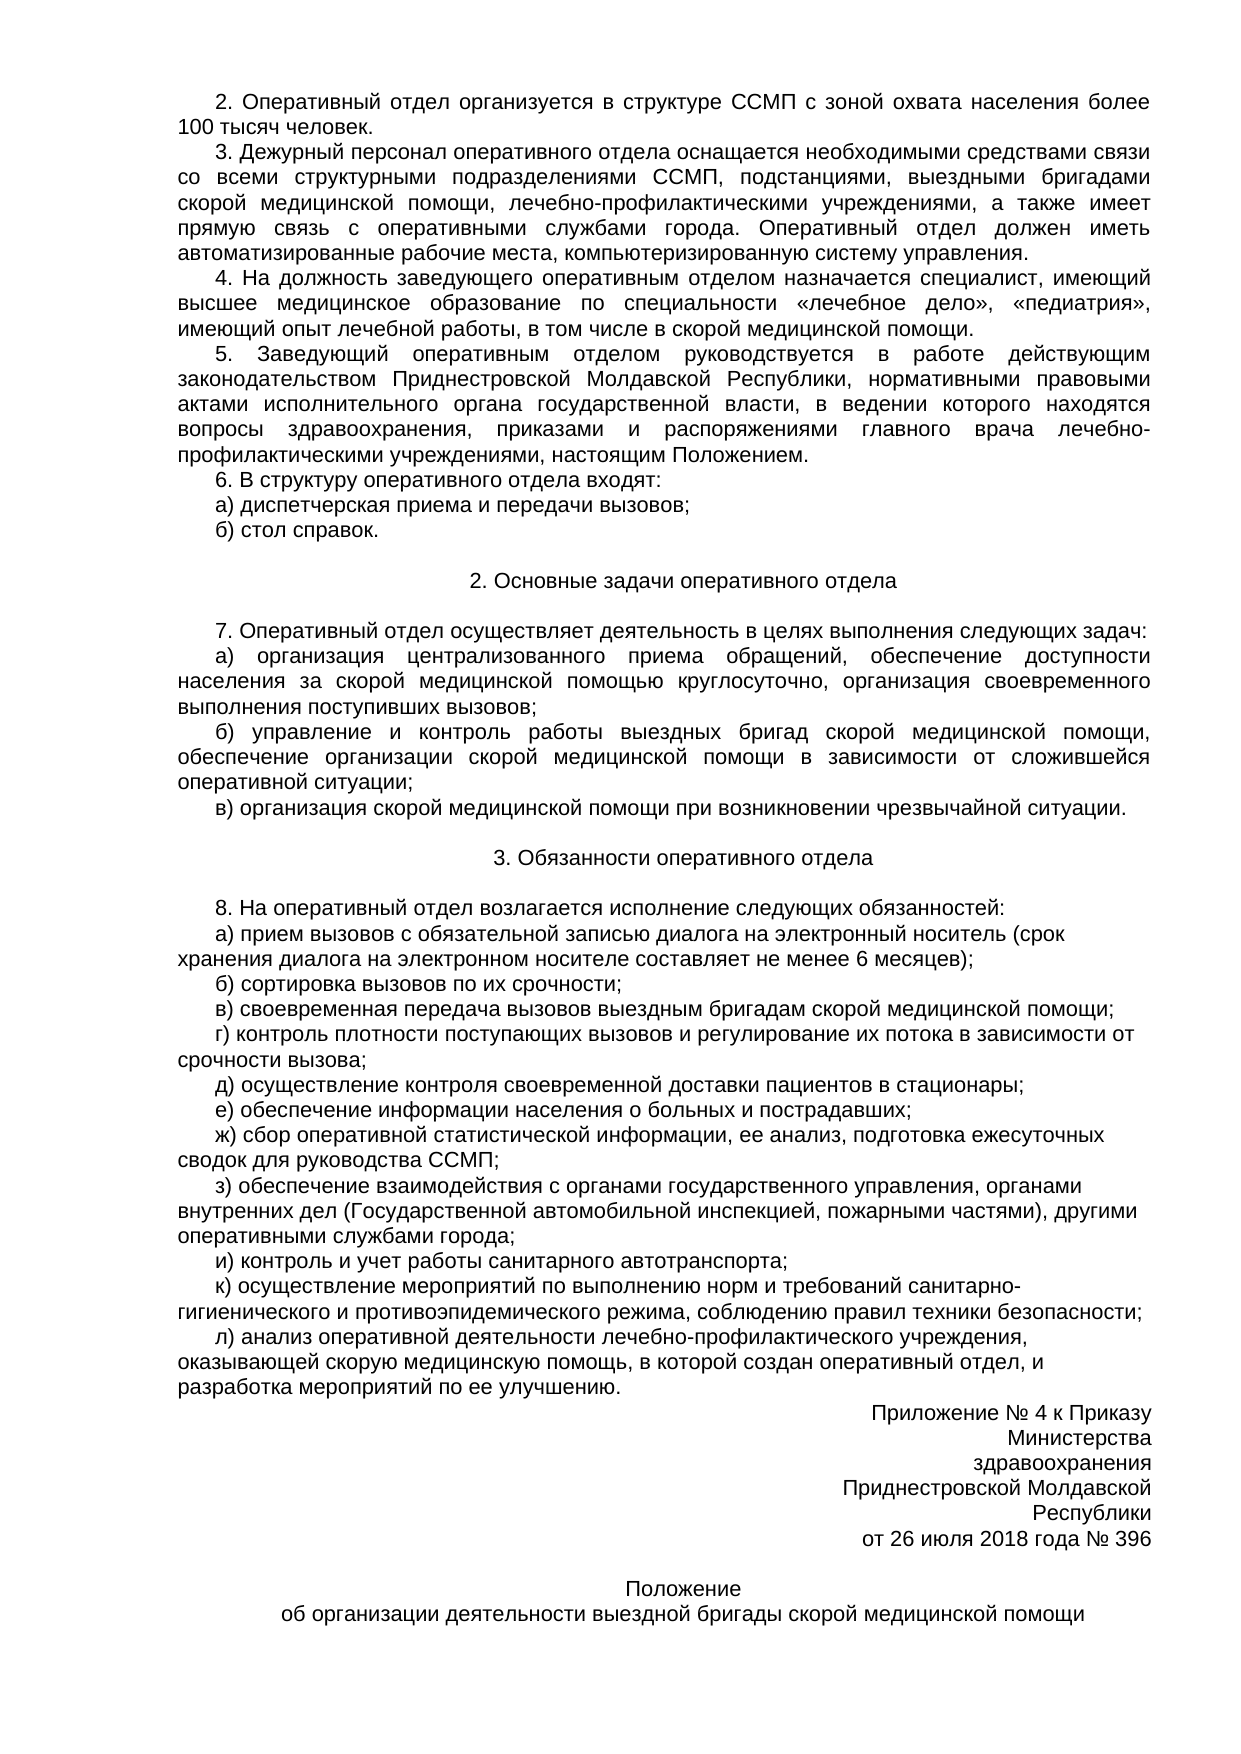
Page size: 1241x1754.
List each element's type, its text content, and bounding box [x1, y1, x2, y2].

text к) осуществление мероприятий по выполнению норм и требований санитарно-гигиенического и противоэпидемического режима, соблюдению правил техники безопасности; [177, 1273, 1152, 1324]
text 4. На должность заведующего оперативным отделом назначается специалист, имеющий высшее медицинское образование по специальности «лечебное дело», «педиатрия», имеющий опыт лечебной работы, в том числе в скорой медицинской помощи. [177, 265, 1152, 341]
text 6. В структуру оперативного отдела входят: [177, 467, 1152, 492]
text 7. Оперативный отдел осуществляет деятельность в целях выполнения следующих задач: [177, 618, 1152, 643]
text б) сортировка вызовов по их срочности; [177, 971, 1152, 996]
text а) диспетчерская приема и передачи вызовов; [177, 492, 1152, 517]
text б) управление и контроль работы выездных бригад скорой медицинской помощи, обеспечение организации скорой медицинской помощи в зависимости от сложившейся оперативной ситуации; [177, 719, 1152, 794]
text от 26 июля 2018 года № 396 [177, 1526, 1152, 1551]
text ж) сбор оперативной статистической информации, ее анализ, подготовка ежесуточных сводок для руководства ССМП; [177, 1122, 1152, 1173]
text Положение [177, 1576, 1152, 1601]
text 2. Оперативный отдел организуется в структуре ССМП с зоной охвата населения более 100 тысяч человек. [177, 89, 1152, 139]
text Приднестровской Молдавской Республики [177, 1475, 1152, 1526]
text Приложение № 4 к Приказу [177, 1399, 1152, 1425]
text 2. Основные задачи оперативного отдела [177, 568, 1152, 593]
text з) обеспечение взаимодействия с органами государственного управления, органами внутренних дел (Государственной автомобильной инспекцией, пожарными частями), другими оперативными службами города; [177, 1173, 1152, 1248]
text а) прием вызовов с обязательной записью диалога на электронный носитель (срок хранения диалога на электронном носителе составляет не менее 6 месяцев); [177, 921, 1152, 971]
text б) стол справок. [177, 517, 1152, 542]
text 3. Обязанности оперативного отдела [177, 845, 1152, 870]
text 5. Заведующий оперативным отделом руководствуется в работе действующим законодательством Приднестровской Молдавской Республики, нормативными правовыми актами исполнительного органа государственной власти, в ведении которого находятся вопросы здравоохранения, приказами и распоряжениями главного врача лечебно-профилактическими учреждениями, настоящим Положением. [177, 341, 1152, 467]
text и) контроль и учет работы санитарного автотранспорта; [177, 1248, 1152, 1273]
text 8. На оперативный отдел возлагается исполнение следующих обязанностей: [177, 895, 1152, 921]
text г) контроль плотности поступающих вызовов и регулирование их потока в зависимости от срочности вызова; [177, 1021, 1152, 1072]
text в) организация скорой медицинской помощи при возникновении чрезвычайной ситуации. [177, 794, 1152, 820]
text об организации деятельности выездной бригады скорой медицинской помощи [177, 1601, 1152, 1626]
text а) организация централизованного приема обращений, обеспечение доступности населения за скорой медицинской помощью круглосуточно, организация своевременного выполнения поступивших вызовов; [177, 643, 1152, 719]
text д) осуществление контроля своевременной доставки пациентов в стационары; [177, 1072, 1152, 1097]
text в) своевременная передача вызовов выездным бригадам скорой медицинской помощи; [177, 996, 1152, 1021]
text Министерства здравоохранения [177, 1425, 1152, 1475]
text л) анализ оперативной деятельности лечебно-профилактического учреждения, оказывающей скорую медицинскую помощь, в которой создан оперативный отдел, и разработка мероприятий по ее улучшению. [177, 1324, 1152, 1399]
text 3. Дежурный персонал оперативного отдела оснащается необходимыми средствами связи со всеми структурными подразделениями ССМП, подстанциями, выездными бригадами скорой медицинской помощи, лечебно-профилактическими учреждениями, а также имеет прямую связь с оперативными службами города. Оперативный отдел должен иметь автоматизированные рабочие места, компьютеризированную систему управления. [177, 139, 1152, 265]
text е) обеспечение информации населения о больных и пострадавших; [177, 1097, 1152, 1122]
